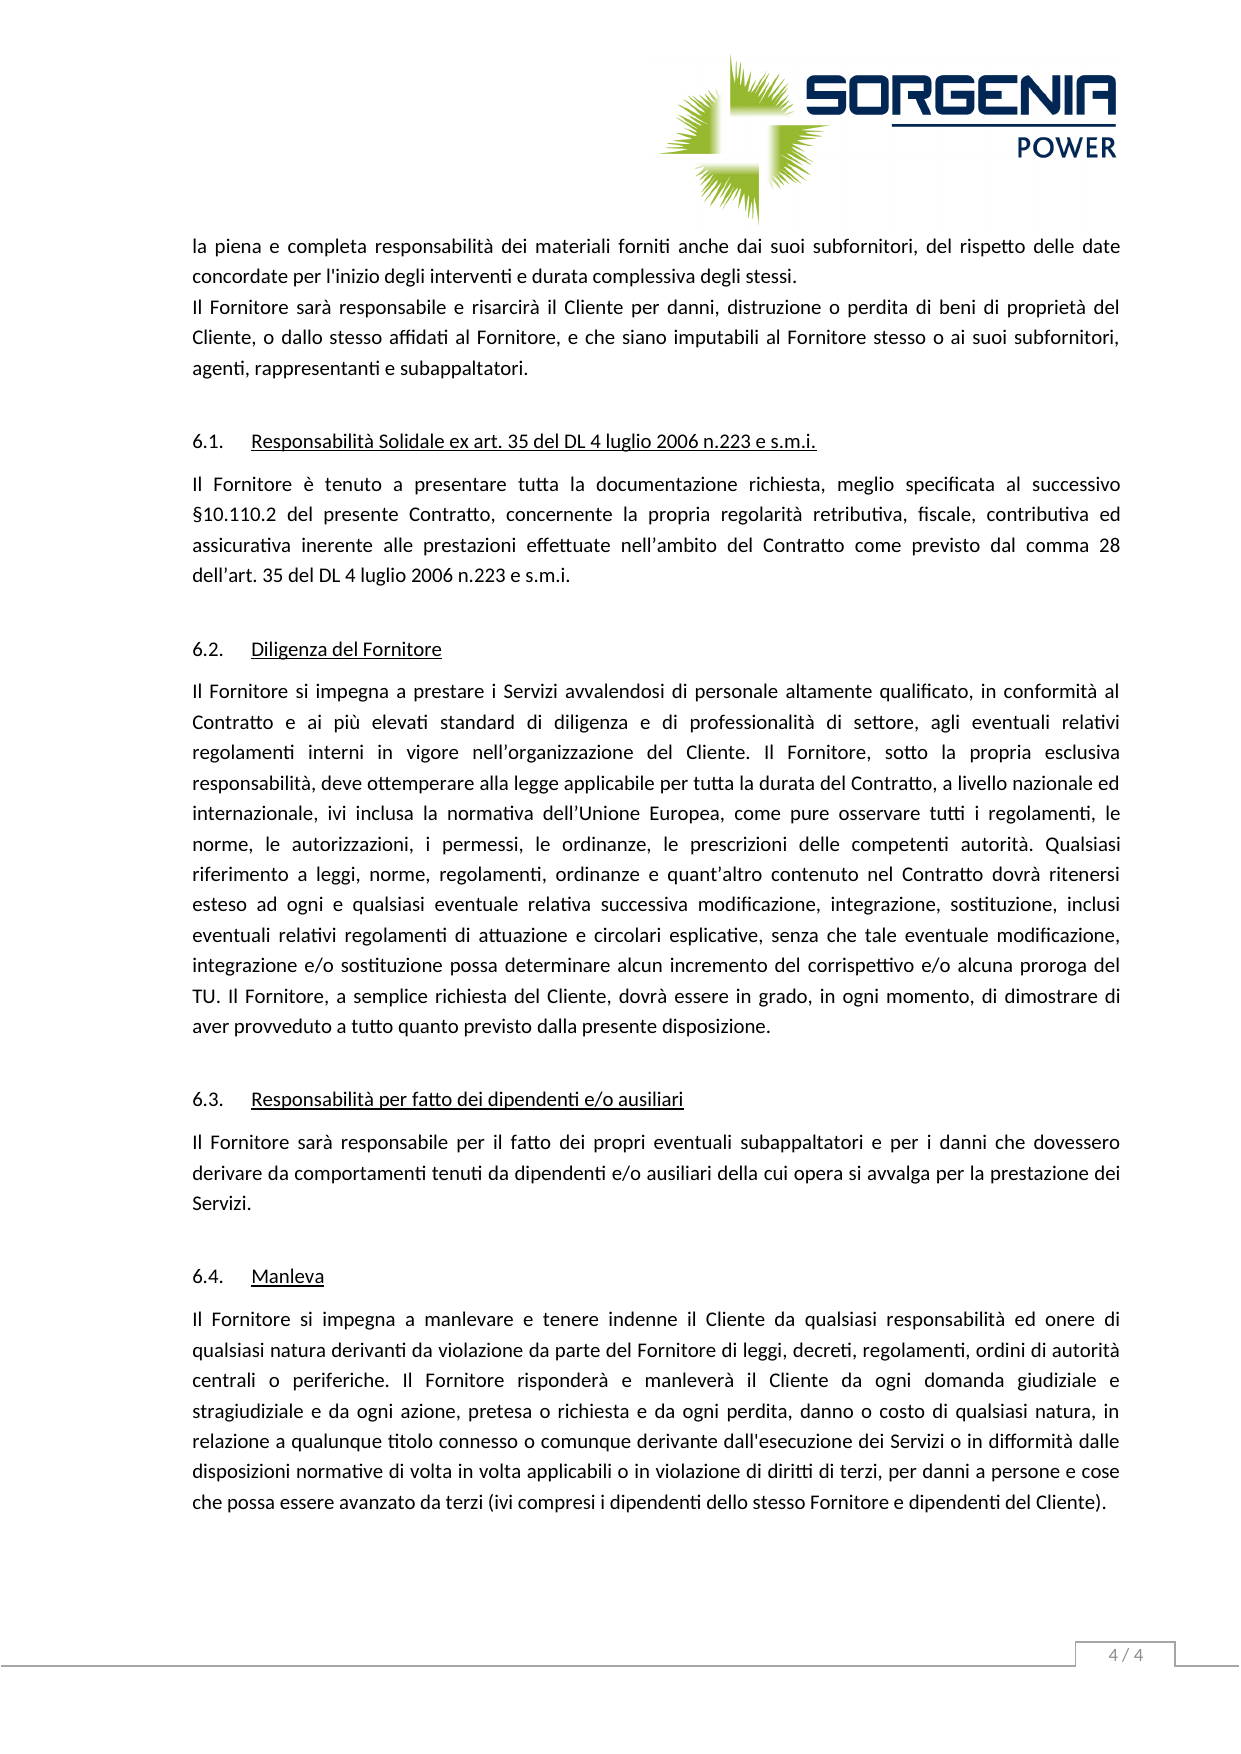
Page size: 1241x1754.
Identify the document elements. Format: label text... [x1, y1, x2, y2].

text Il Fornitore si impegna a manlevare e tenere indenne il Cliente da qualsiasi responsabilità ed onere di qualsiasi natura derivanti da violazione da parte del Fornitore di leggi, decreti, regolamenti, ordini di autorità centrali o periferiche. Il Fornitore risponderà e manleverà il Cliente da ogni domanda giudiziale e stragiudiziale e da ogni azione, pretesa o richiesta e da ogni perdita, danno o costo di qualsiasi natura, in relazione a qualunque titolo connesso o comunque derivante dall'esecuzione dei Servizi o in difformità dalle disposizioni normative di volta in volta applicabili o in violazione di diritti di terzi, per danni a persone e cose che possa essere avanzato da terzi (ivi compresi i dipendenti dello stesso Fornitore e dipendenti del Cliente). [192, 1307, 1122, 1514]
text Il Fornitore è tenuto a presentare tutta la documentazione richiesta, meglio specificata al successivo §10.1 del presente Contratto, concernente la propria regolarità retributiva, fiscale, contributiva ed assicurativa inerente alle prestazioni effettuate nell’ambito del Contratto come previsto dal comma 28 dell’art. 35 del DL 4 luglio 2006 n.223 e s.m.i. [192, 471, 1122, 588]
text Il Fornitore si impegna a prestare i Servizi avvalendosi di personale altamente qualificato, in conformità al Contratto e ai più elevati standard di diligenza e di professionalità di settore, agli eventuali relativi regolamenti interni in vigore nell’organizzazione del Cliente. Il Fornitore, sotto la propria esclusiva responsabilità, deve ottemperare alla legge applicabile per tutta la durata del Contratto, a livello nazionale ed internazionale, ivi inclusa la normativa dell’Unione Europea, come pure osservare tutti i regolamenti, le norme, le autorizzazioni, i permessi, le ordinanze, le prescrizioni delle competenti autorità. Qualsiasi riferimento a leggi, norme, regolamenti, ordinanze e quant’altro contenuto nel Contratto dovrà ritenersi esteso ad ogni e qualsiasi eventuale relativa successiva modificazione, integrazione, sostituzione, inclusi eventuali relativi regolamenti di attuazione e circolari esplicative, senza che tale eventuale modificazione, integrazione e/o sostituzione possa determinare alcun incremento del corrispettivo e/o alcuna proroga del TU. Il Fornitore, a semplice richiesta del Cliente, dovrà essere in grado, in ogni momento, di dimostrare di aver provveduto a tutto quanto previsto dalla presente disposizione. [192, 679, 1122, 1039]
text Il Fornitore sarà responsabile e risarcirà il Cliente per danni, distruzione o perdita di beni di proprietà del Cliente, o dallo stesso affidati al Fornitore, e che siano imputabili al Fornitore stesso o ai suoi subfornitori, agenti, rappresentanti e subappaltatori. [192, 294, 1122, 380]
subtitle Responsabilità Solidale ex art. 35 del DL 4 luglio 2006 n.223 e s.m.i. [192, 428, 1122, 454]
text Il Fornitore sarà responsabile per il fatto dei propri eventuali subappaltatori e per i danni che dovessero derivare da comportamenti tenuti da dipendenti e/o ausiliari della cui opera si avvalga per la prestazione dei Servizi. [192, 1129, 1122, 1216]
subtitle Responsabilità per fatto dei dipendenti e/o ausiliari [192, 1087, 1122, 1112]
subtitle Diligenza del Fornitore [192, 636, 1122, 661]
subtitle Manleva [192, 1264, 1122, 1289]
picture [649, 49, 1122, 233]
